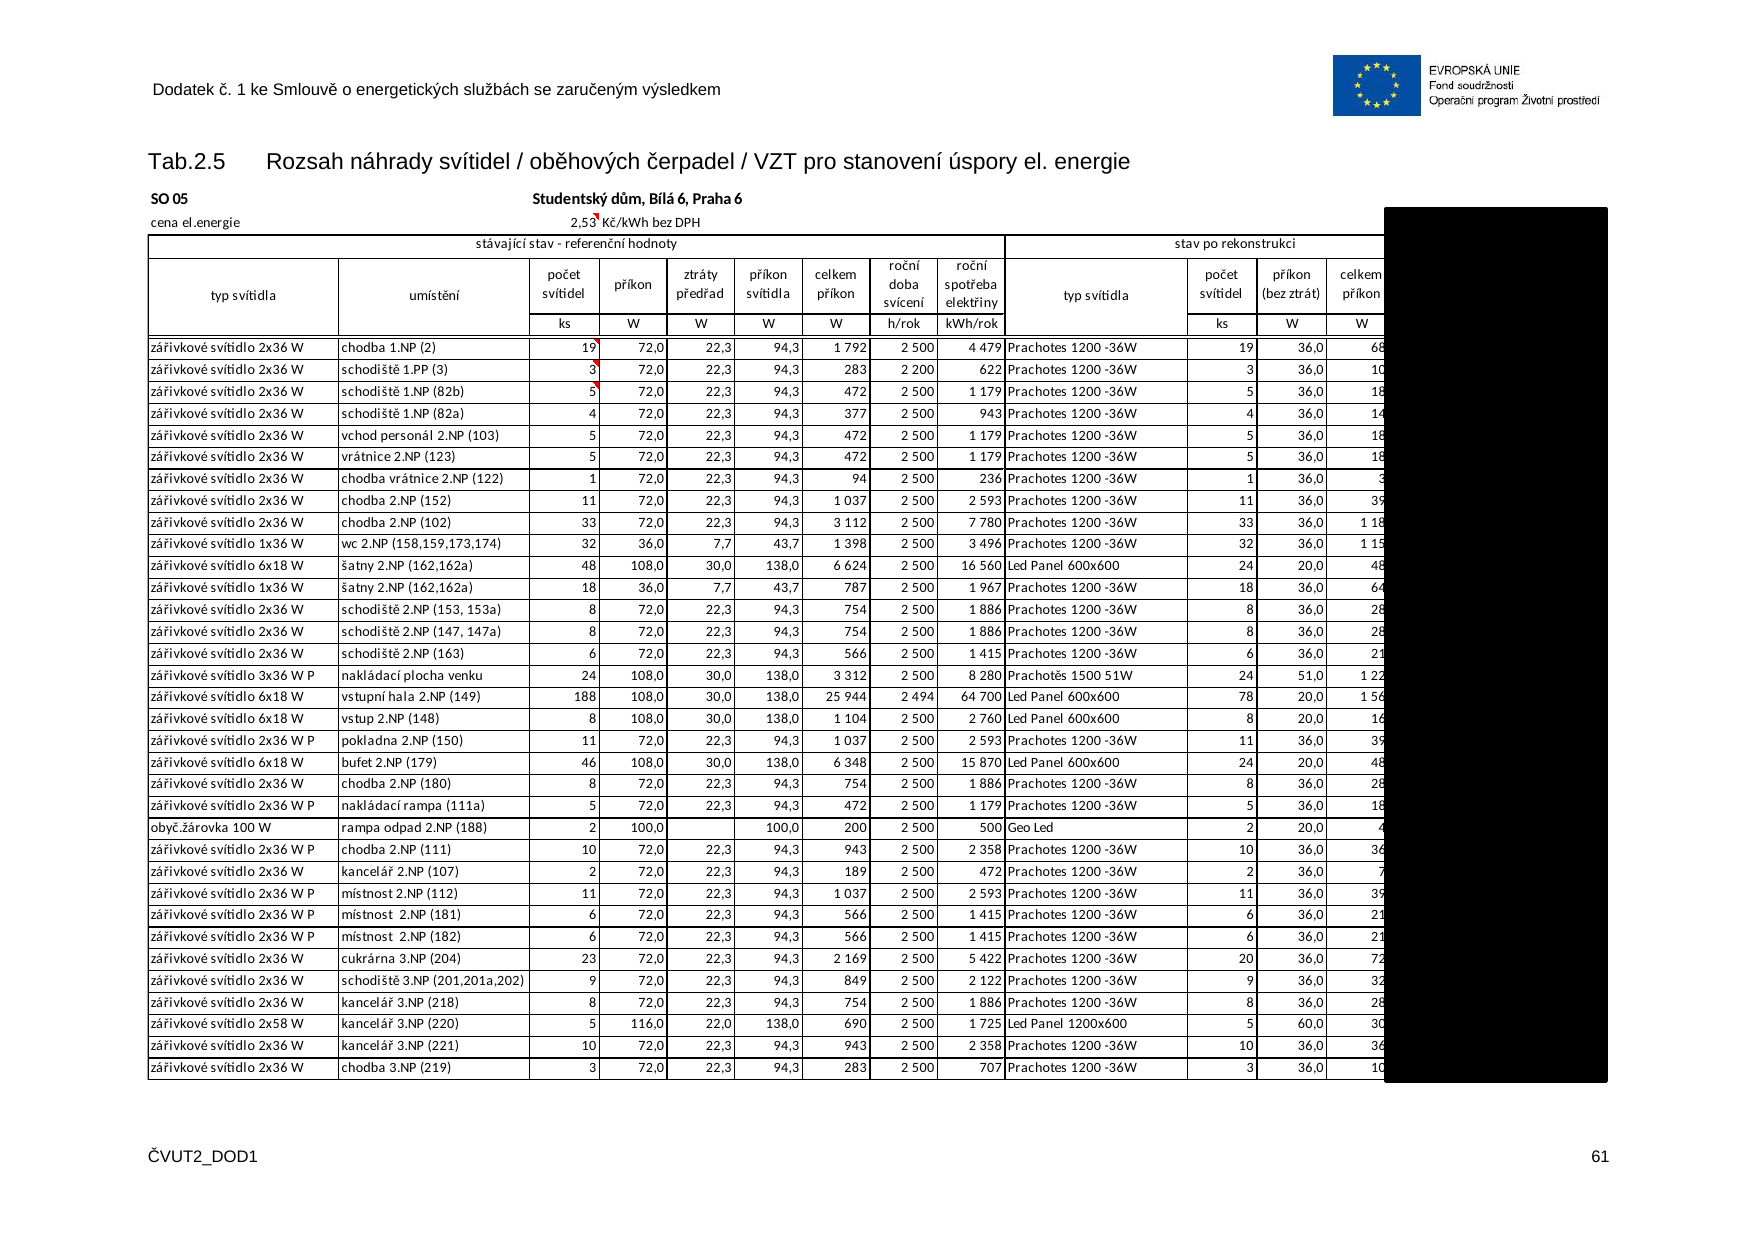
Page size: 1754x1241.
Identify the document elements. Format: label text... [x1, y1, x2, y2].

picture [1327, 52, 1607, 119]
text Tab.2.5 Rozsah náhrady svítidel / oběhových čerpadel / VZT pro stanovení úspory el. energie [148, 148, 1606, 174]
